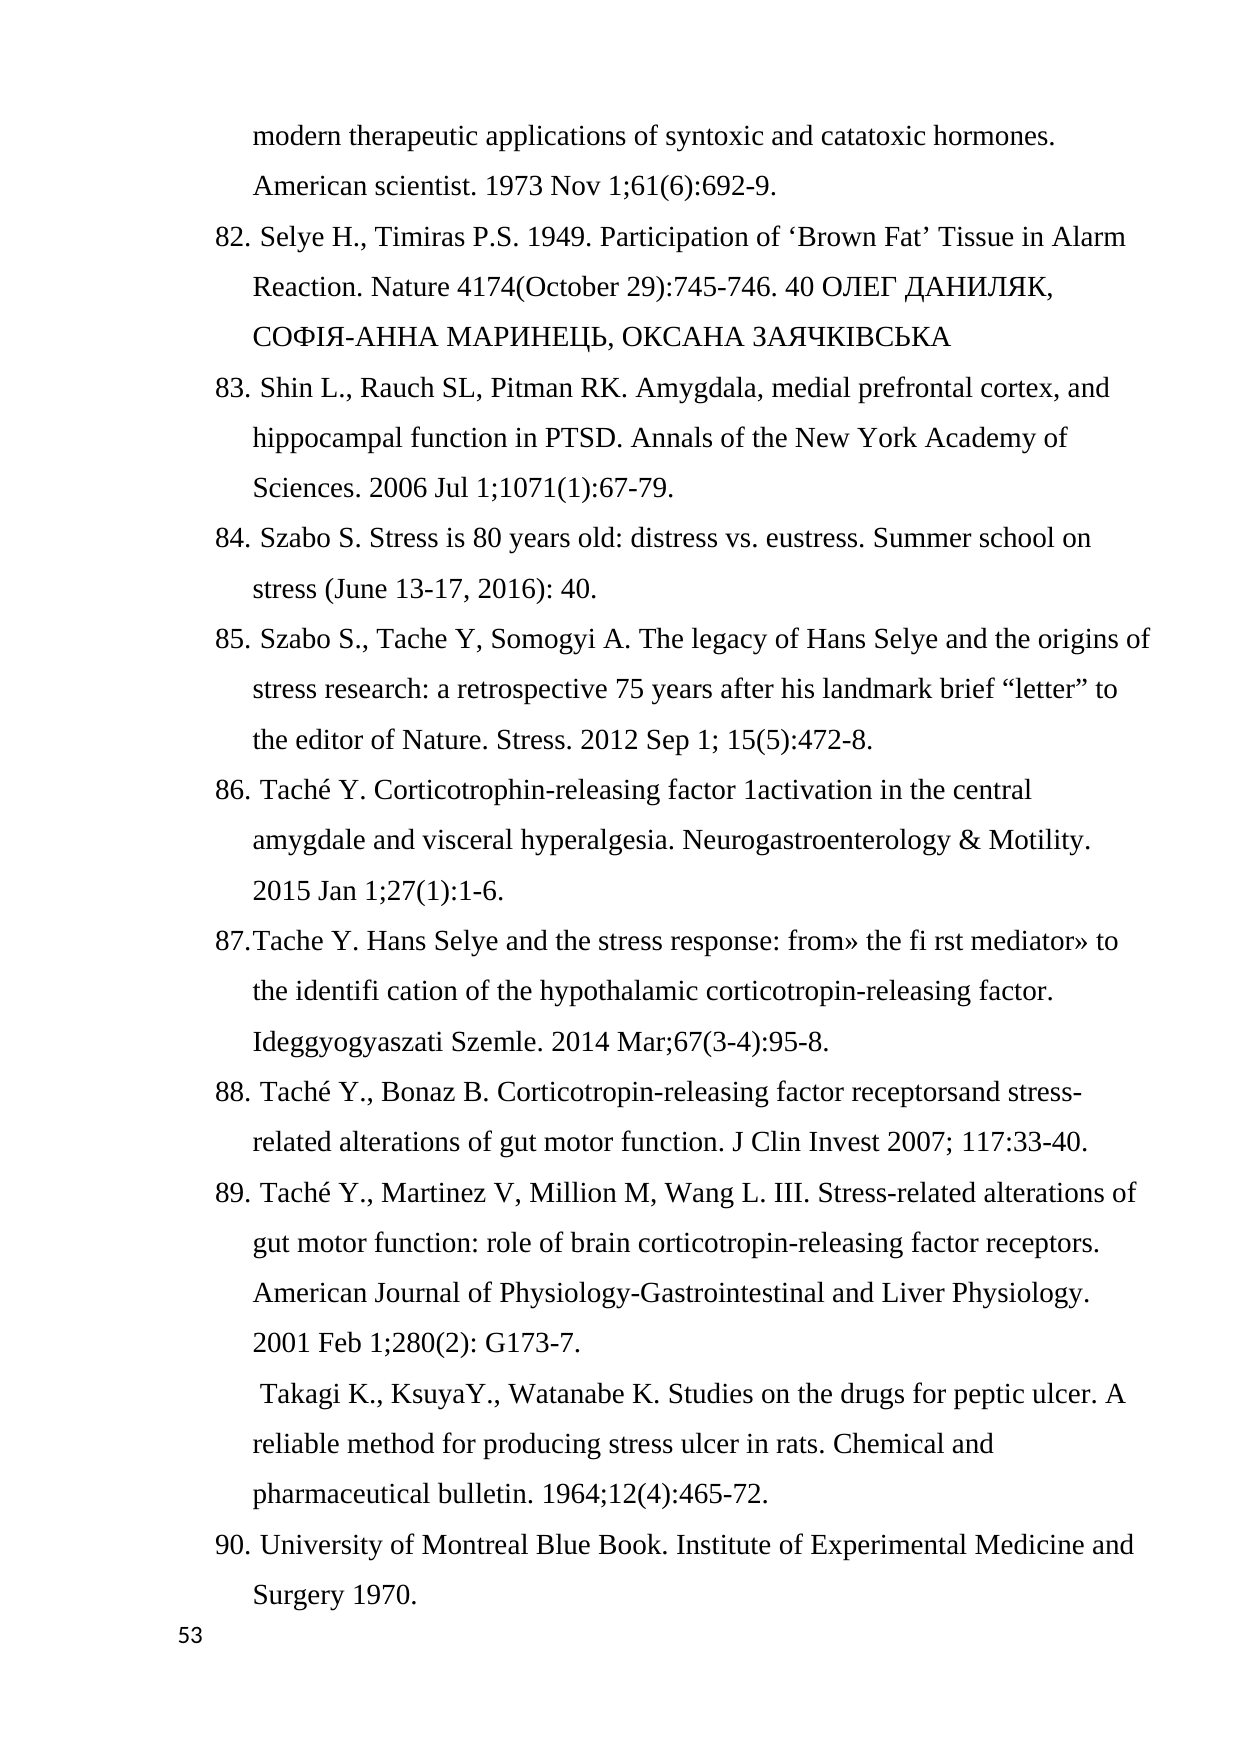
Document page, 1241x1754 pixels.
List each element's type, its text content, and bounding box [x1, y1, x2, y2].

list University of Montreal Blue Book. Institute of Experimental Medicine and Surgery 1970. [215, 1527, 1152, 1611]
list Selye H., Timiras P.S. 1949. Participation of ‘Brown Fat’ Tissue in Alarm Reaction. Nature 4174(October 29):745-746. 40 ОЛЕГ ДАНИЛЯК, СОФІЯ-АННА МАРИНЕЦЬ, ОКСАНА ЗАЯЧКІВСЬКА [215, 219, 1152, 353]
list Taché Y., Bonaz B. Corticotropin-releasing factor receptorsand stress-related alterations of gut motor function. J Clin Invest 2007; 117:33-40. [215, 1074, 1152, 1158]
list Takagi K., KsuyaY., Watanabe K. Studies on the drugs for peptic ulcer. A reliable method for producing stress ulcer in rats. Chemical and pharmaceutical bulletin. 1964;12(4):465-72. [252, 1376, 1152, 1510]
list Taché Y. Corticotrophin-releasing factor 1activation in the central amygdale and visceral hyperalgesia. Neurogastroenterology & Motility. 2015 Jan 1;27(1):1-6. [215, 772, 1152, 906]
list Szabo S., Tache Y, Somogyi A. The legacy of Hans Selye and the origins of stress research: a retrospective 75 years after his landmark brief “letter” to the editor of Nature. Stress. 2012 Sep 1; 15(5):472-8. [215, 621, 1152, 755]
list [215, 118, 1152, 202]
list Szabo S. Stress is 80 years old: distress vs. eustress. Summer school on stress (June 13-17, 2016): 40. [215, 521, 1152, 604]
list Taché Y., Martinez V, Million M, Wang L. III. Stress-related alterations of gut motor function: role of brain corticotropin-releasing factor receptors. American Journal of Physiology-Gastrointestinal and Liver Physiology. 2001 Feb 1;280(2): G173-7. [215, 1175, 1152, 1359]
list Tache Y. Hans Selye and the stress response: from» the fi rst mediator» to the identifi cation of the hypothalamic corticotropin-releasing factor. Ideggyogyaszati Szemle. 2014 Mar;67(3-4):95-8. [215, 923, 1152, 1057]
list Shin L., Rauch SL, Pitman RK. Amygdala, medial prefrontal cortex, and hippocampal function in PTSD. Annals of the New York Academy of Sciences. 2006 Jul 1;1071(1):67-79. [215, 370, 1152, 504]
